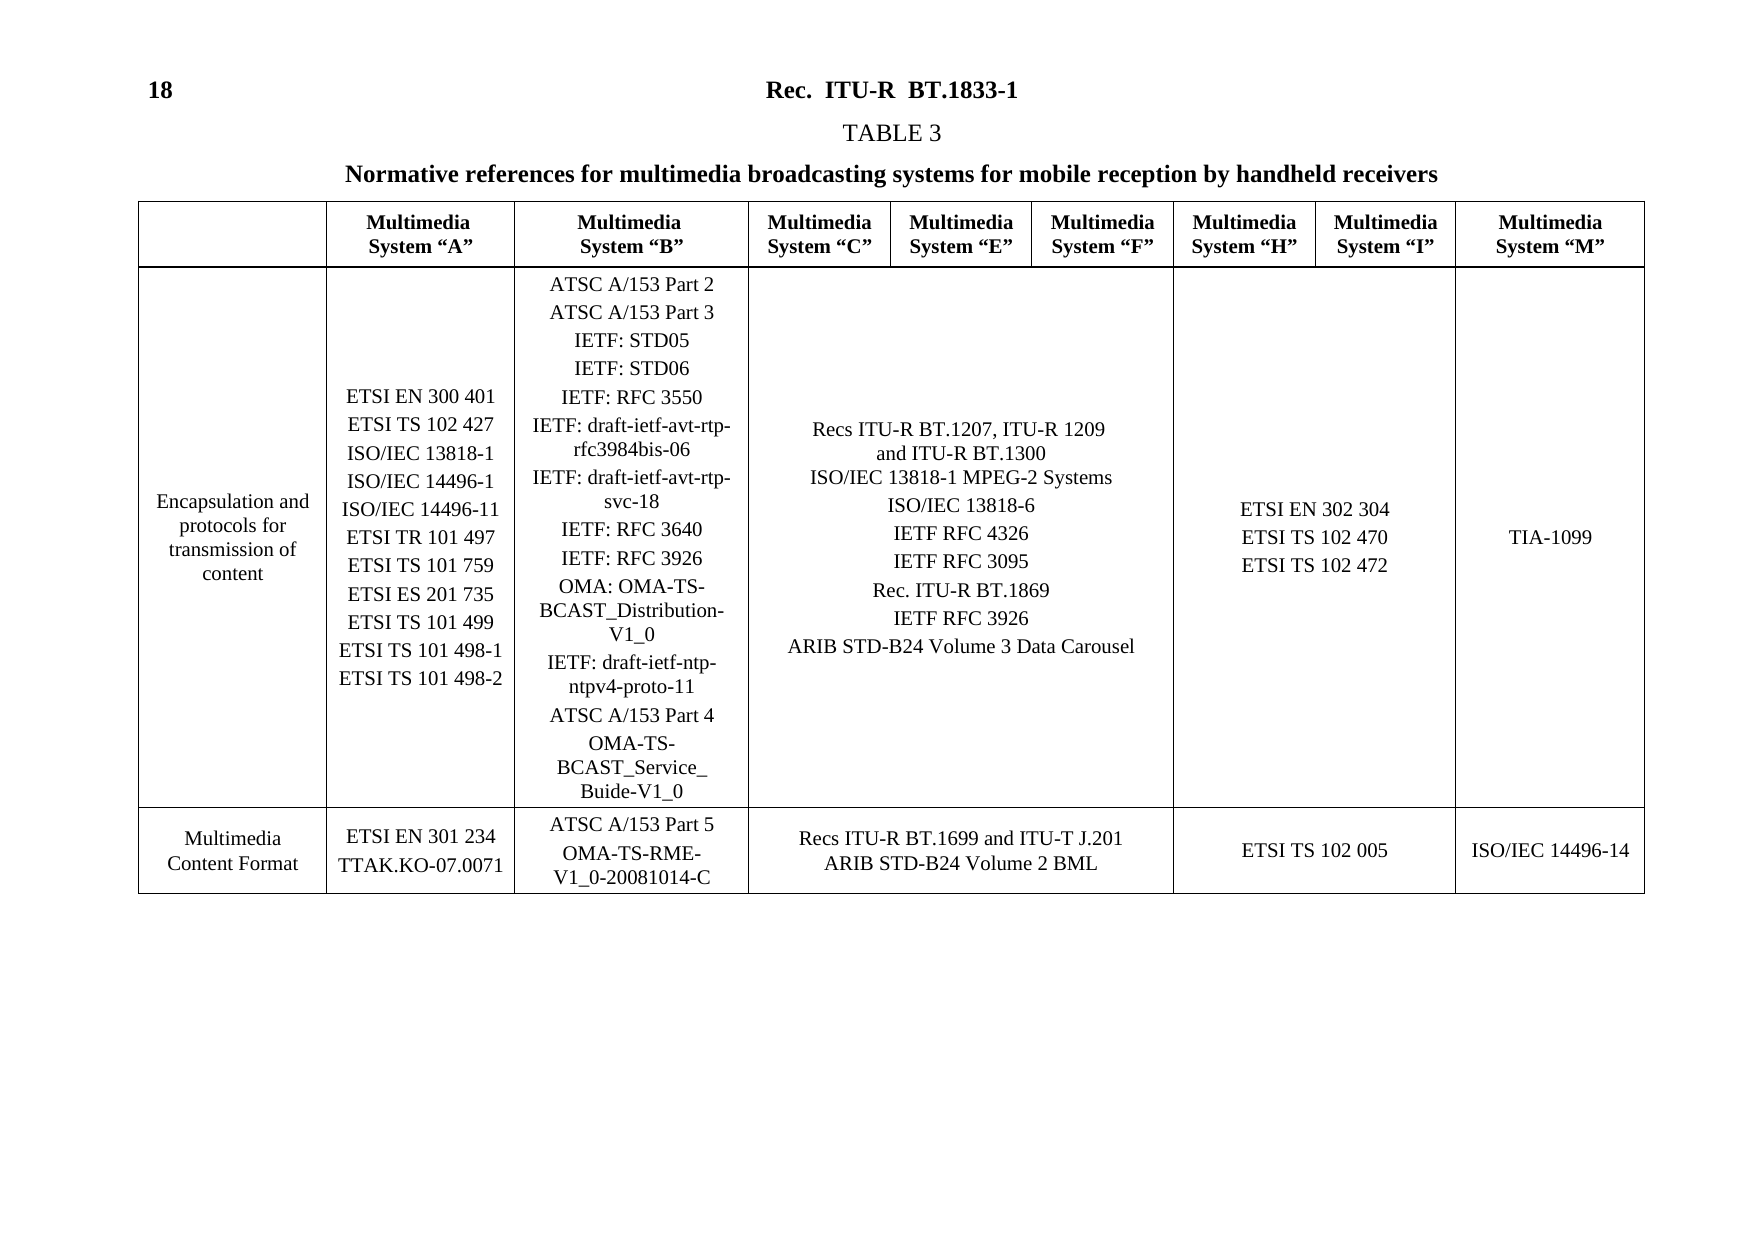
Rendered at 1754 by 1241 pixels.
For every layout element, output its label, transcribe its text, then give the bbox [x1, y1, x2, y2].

table_cell Recs ITU-R BT.1207, ITU-R 1209 and ITU-R BT.1300 ISO/IEC 13818-1 MPEG-2 Systems ISO/IEC 13818-6 IETF RFC 4326 IETF RFC 3095 Rec. ITU-R BT.1869 IETF RFC 3926 ARIB STD-B24 Volume 3 Data Carousel [749, 268, 1173, 807]
table_cell ETSI EN 301 234 TTAK.KO-07.0071 [327, 808, 514, 893]
title Normative references for multimedia broadcasting systems for mobile reception by handheld receivers [148, 159, 1636, 188]
table_header Multimedia System “C” [749, 202, 890, 266]
table_header Multimedia System “A” [327, 202, 514, 266]
table_cell Multimedia Content Format [139, 808, 326, 893]
table_header Multimedia System “B” [515, 202, 748, 266]
table_header Multimedia System “M” [1456, 202, 1644, 266]
table_cell ETSI EN 300 401 ETSI TS 102 427 ISO/IEC 13818-1 ISO/IEC 14496-1 ISO/IEC 14496-11 ETSI TR 101 497 ETSI TS 101 759 ETSI ES 201 735 ETSI TS 101 499 ETSI TS 101 498-1 ETSI TS 101 498-2 [327, 268, 514, 807]
table_cell ETSI EN 302 304 ETSI TS 102 470 ETSI TS 102 472 [1174, 268, 1455, 807]
table_header [139, 202, 326, 266]
table_header Multimedia System “I” [1316, 202, 1455, 266]
table_cell ATSC A/153 Part 2 ATSC A/153 Part 3 IETF: STD05 IETF: STD06 IETF: RFC 3550 IETF: draft-ietf-avt-rtp-rfc3984bis-06 IETF: draft-ietf-avt-rtp-svc-18 IETF: RFC 3640 IETF: RFC 3926 OMA: OMA-TS-BCAST_Distribution-V1_0 IETF: draft-ietf-ntp-ntpv4-proto-11 ATSC A/153 Part 4 OMA-TS-BCAST_Service_ Buide-V1_0 [515, 268, 748, 807]
table_header Multimedia System “H” [1174, 202, 1315, 266]
table_cell Encapsulation and protocols for transmission of content [139, 268, 326, 807]
table_header Multimedia System “F” [1032, 202, 1173, 266]
table_cell ATSC A/153 Part 5 OMA-TS-RME- V1_0-20081014-C [515, 808, 748, 893]
table_cell Recs ITU-R BT.1699 and ITU-T J.201 ARIB STD-B24 Volume 2 BML [749, 808, 1173, 893]
table_cell ETSI TS 102 005 [1174, 808, 1455, 893]
table_cell TIA-1099 [1456, 268, 1644, 807]
table_header Multimedia System “E” [891, 202, 1031, 266]
text TABLE 3 [148, 118, 1636, 147]
table_cell ISO/IEC 14496-14 [1456, 808, 1644, 893]
